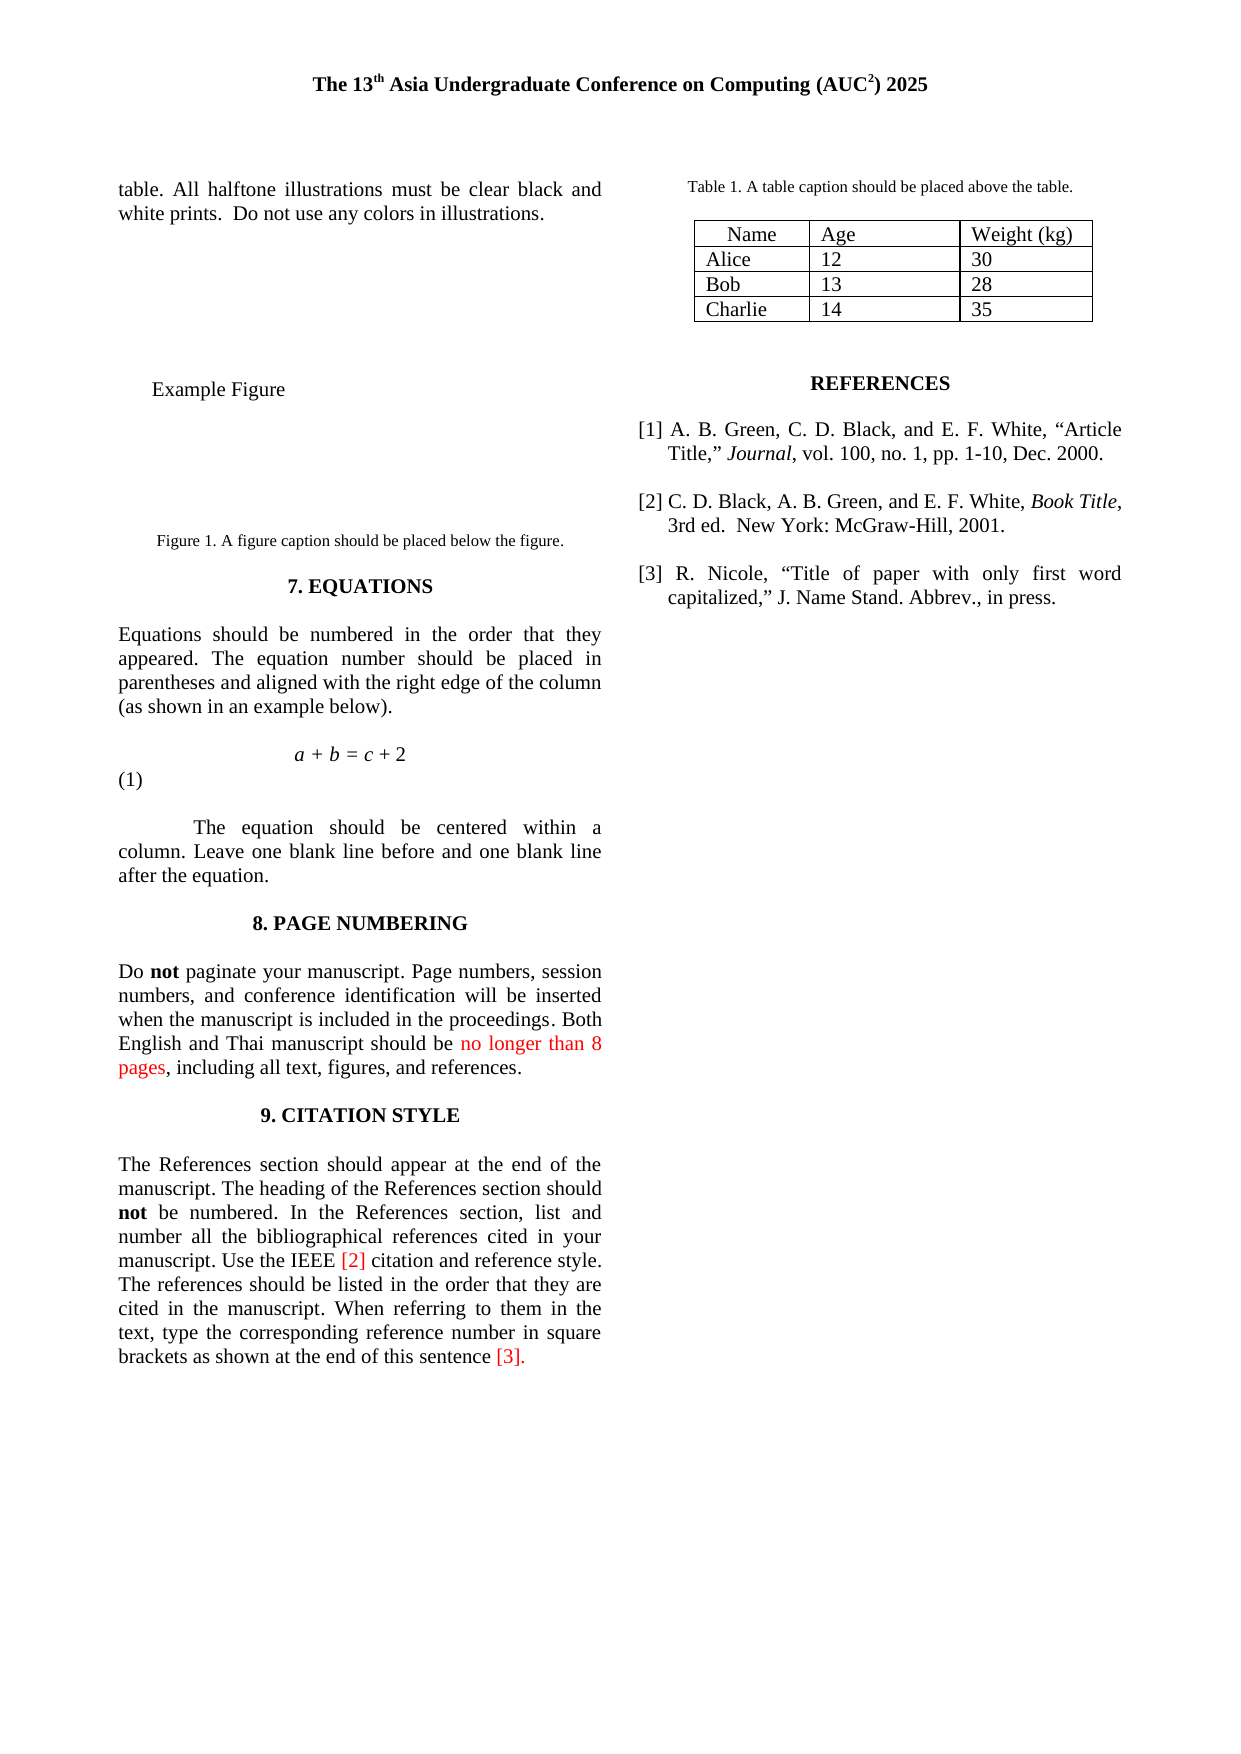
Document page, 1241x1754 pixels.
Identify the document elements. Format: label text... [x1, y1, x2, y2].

text 9. Citation Style [118, 1103, 602, 1127]
table_header Age [810, 221, 959, 246]
table_cell 30 [961, 247, 1092, 271]
text Equations should be numbered in the order that they appeared. The equation number should be placed in parentheses and aligned with the right edge of the column (as shown in an example below). [118, 622, 602, 718]
table_cell 12 [810, 247, 959, 271]
table_cell 35 [961, 297, 1092, 321]
text [1] A. B. Green, C. D. Black, and E. F. White, “Article Title,” Journal, vol. 100, no. 1, pp. 1-10, Dec. 2000. [638, 417, 1122, 465]
text [2] C. D. Black, A. B. Green, and E. F. White, Book Title, 3rd ed. New York: McGraw-Hill, 2001. [638, 489, 1122, 537]
table_cell Bob [695, 272, 809, 296]
text a + b = c + 2 (1) [118, 742, 602, 791]
table_cell 14 [810, 297, 959, 321]
text Figure 1. A figure caption should be placed below the figure. [118, 531, 602, 550]
text Do not paginate your manuscript. Page numbers, session numbers, and conference identification will be inserted when the manuscript is included in the proceedings. Both English and Thai manuscript should be no longer than 8 pages, including all text, figures, and references. [118, 959, 602, 1079]
text The References section should appear at the end of the manuscript. The heading of the References section should not be numbered. In the References section, list and number all the bibliographical references cited in your manuscript. Use the IEEE [2] citation and reference style. The references should be listed in the order that they are cited in the manuscript. When referring to them in the text, type the corresponding reference number in square brackets as shown at the end of this sentence [3]. [118, 1151, 602, 1368]
table_cell 28 [961, 272, 1092, 296]
table_cell 13 [810, 272, 959, 296]
text The equation should be centered within a column. Leave one blank line before and one blank line after the equation. [118, 814, 602, 887]
table_cell Charlie [695, 297, 809, 321]
table_cell Alice [695, 247, 809, 271]
text References [638, 371, 1122, 395]
text 8. Page numbering [118, 911, 602, 935]
text 7. Equations [118, 574, 602, 598]
text [3] R. Nicole, “Title of paper with only first word capitalized,” J. Name Stand. Abbrev., in press. [638, 561, 1122, 609]
table_header Weight (kg) [961, 221, 1092, 246]
table_header Name [695, 221, 809, 246]
text Table 1. A table caption should be placed above the table. [638, 177, 1122, 196]
